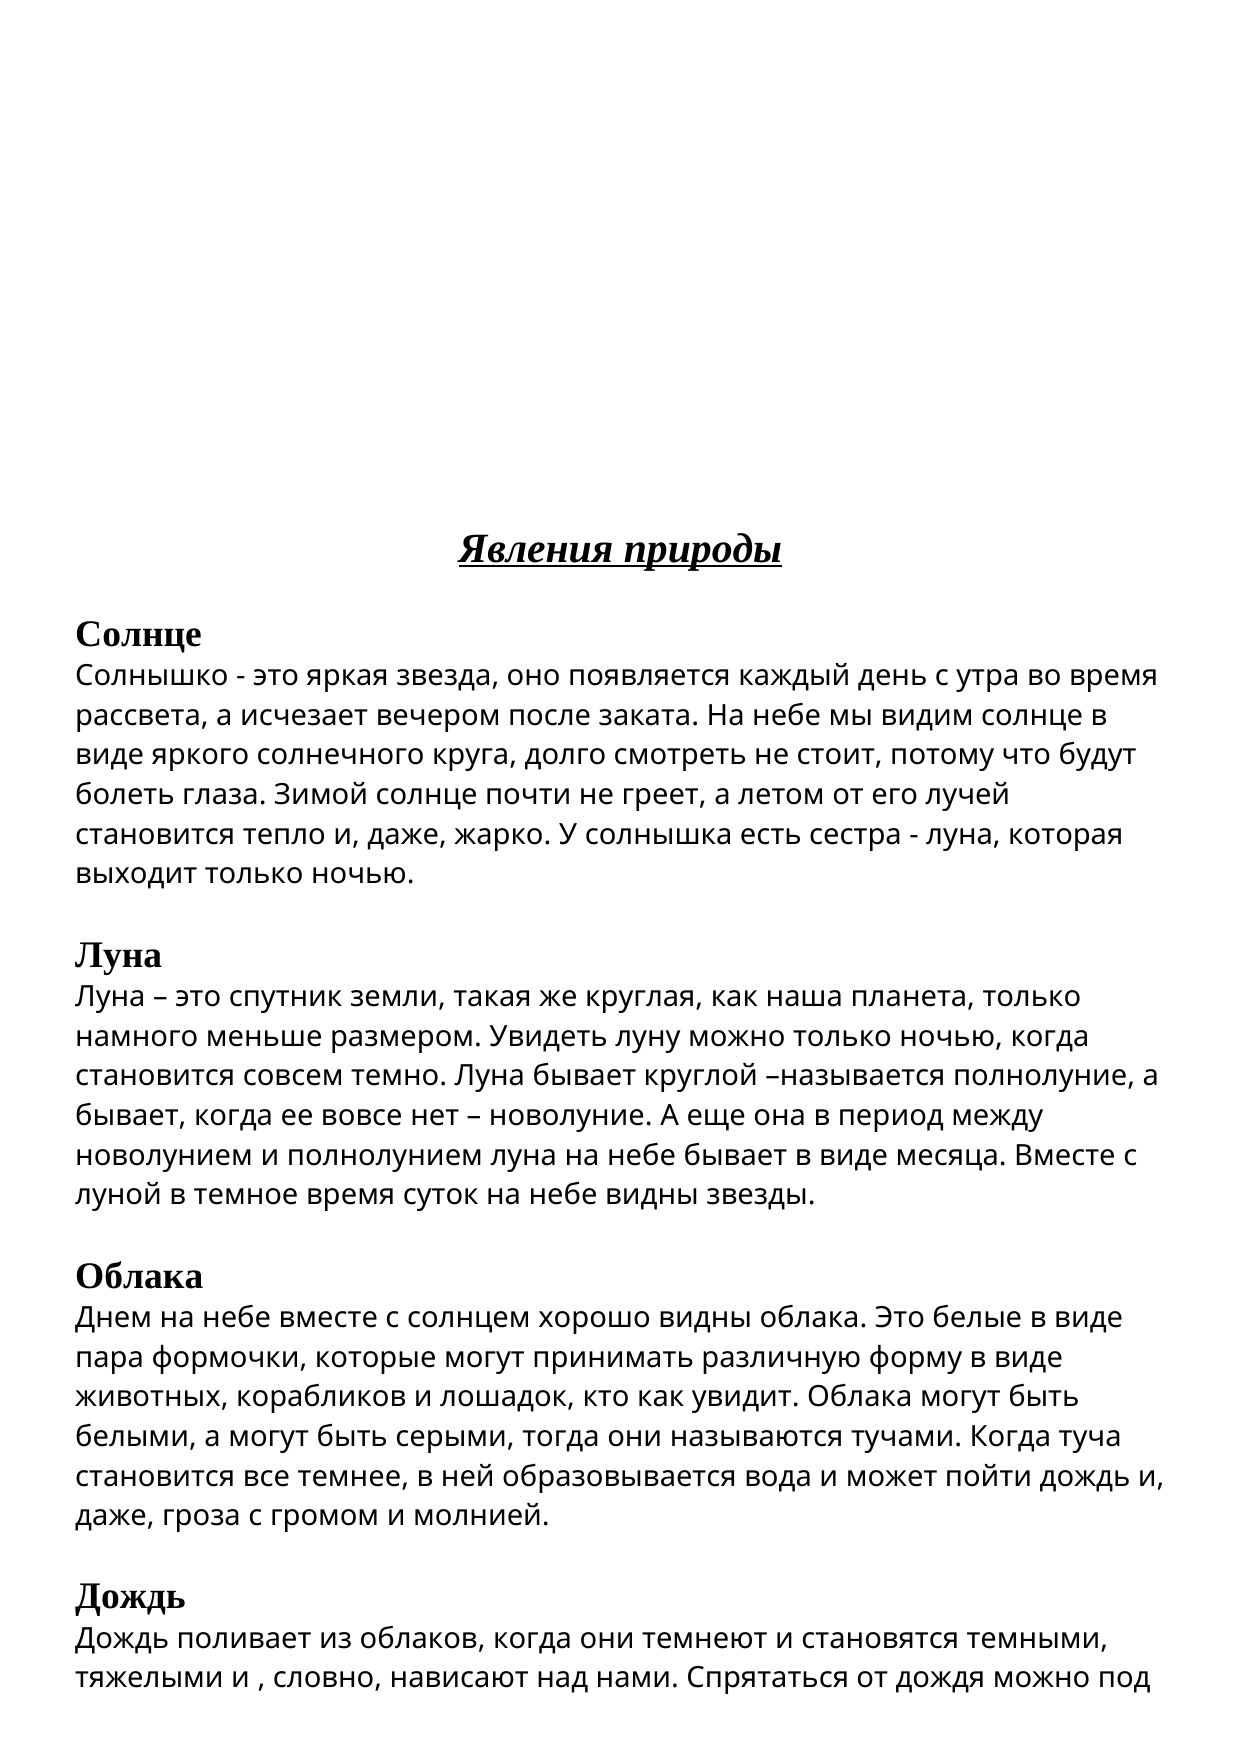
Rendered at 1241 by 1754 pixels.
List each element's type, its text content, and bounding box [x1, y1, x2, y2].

text Явления природы [75, 523, 1165, 571]
text Солнышко - это яркая звезда, оно появляется каждый день с утра во время рассвета, а исчезает вечером после заката. На небе мы видим солнце в виде яркого солнечного круга, долго смотреть не стоит, потому что будут болеть глаза. Зимой солнце почти не греет, а летом от его лучей становится тепло и, даже, жарко. У солнышка есть сестра - луна, которая выходит только ночью. [75, 654, 1165, 892]
text Облака [75, 1253, 1165, 1296]
text Луна [75, 932, 1165, 975]
text Солнце [75, 611, 1165, 654]
text Днем на небе вместе с солнцем хорошо видны облака. Это белые в виде пара формочки, которые могут принимать различную форму в виде животных, корабликов и лошадок, кто как увидит. Облака могут быть белыми, а могут быть серыми, тогда они называются тучами. Когда туча становится все темнее, в ней образовывается вода и может пойти дождь и, даже, гроза с громом и молнией. [75, 1296, 1165, 1534]
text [75, 1617, 1165, 1696]
text Луна – это спутник земли, такая же круглая, как наша планета, только намного меньше размером. Увидеть луну можно только ночью, когда становится совсем темно. Луна бывает круглой –называется полнолуние, а бывает, когда ее вовсе нет – новолуние. А еще она в период между новолунием и полнолунием луна на небе бывает в виде месяца. Вместе с луной в темное время суток на небе видны звезды. [75, 975, 1165, 1213]
text Дождь [75, 1574, 1165, 1617]
